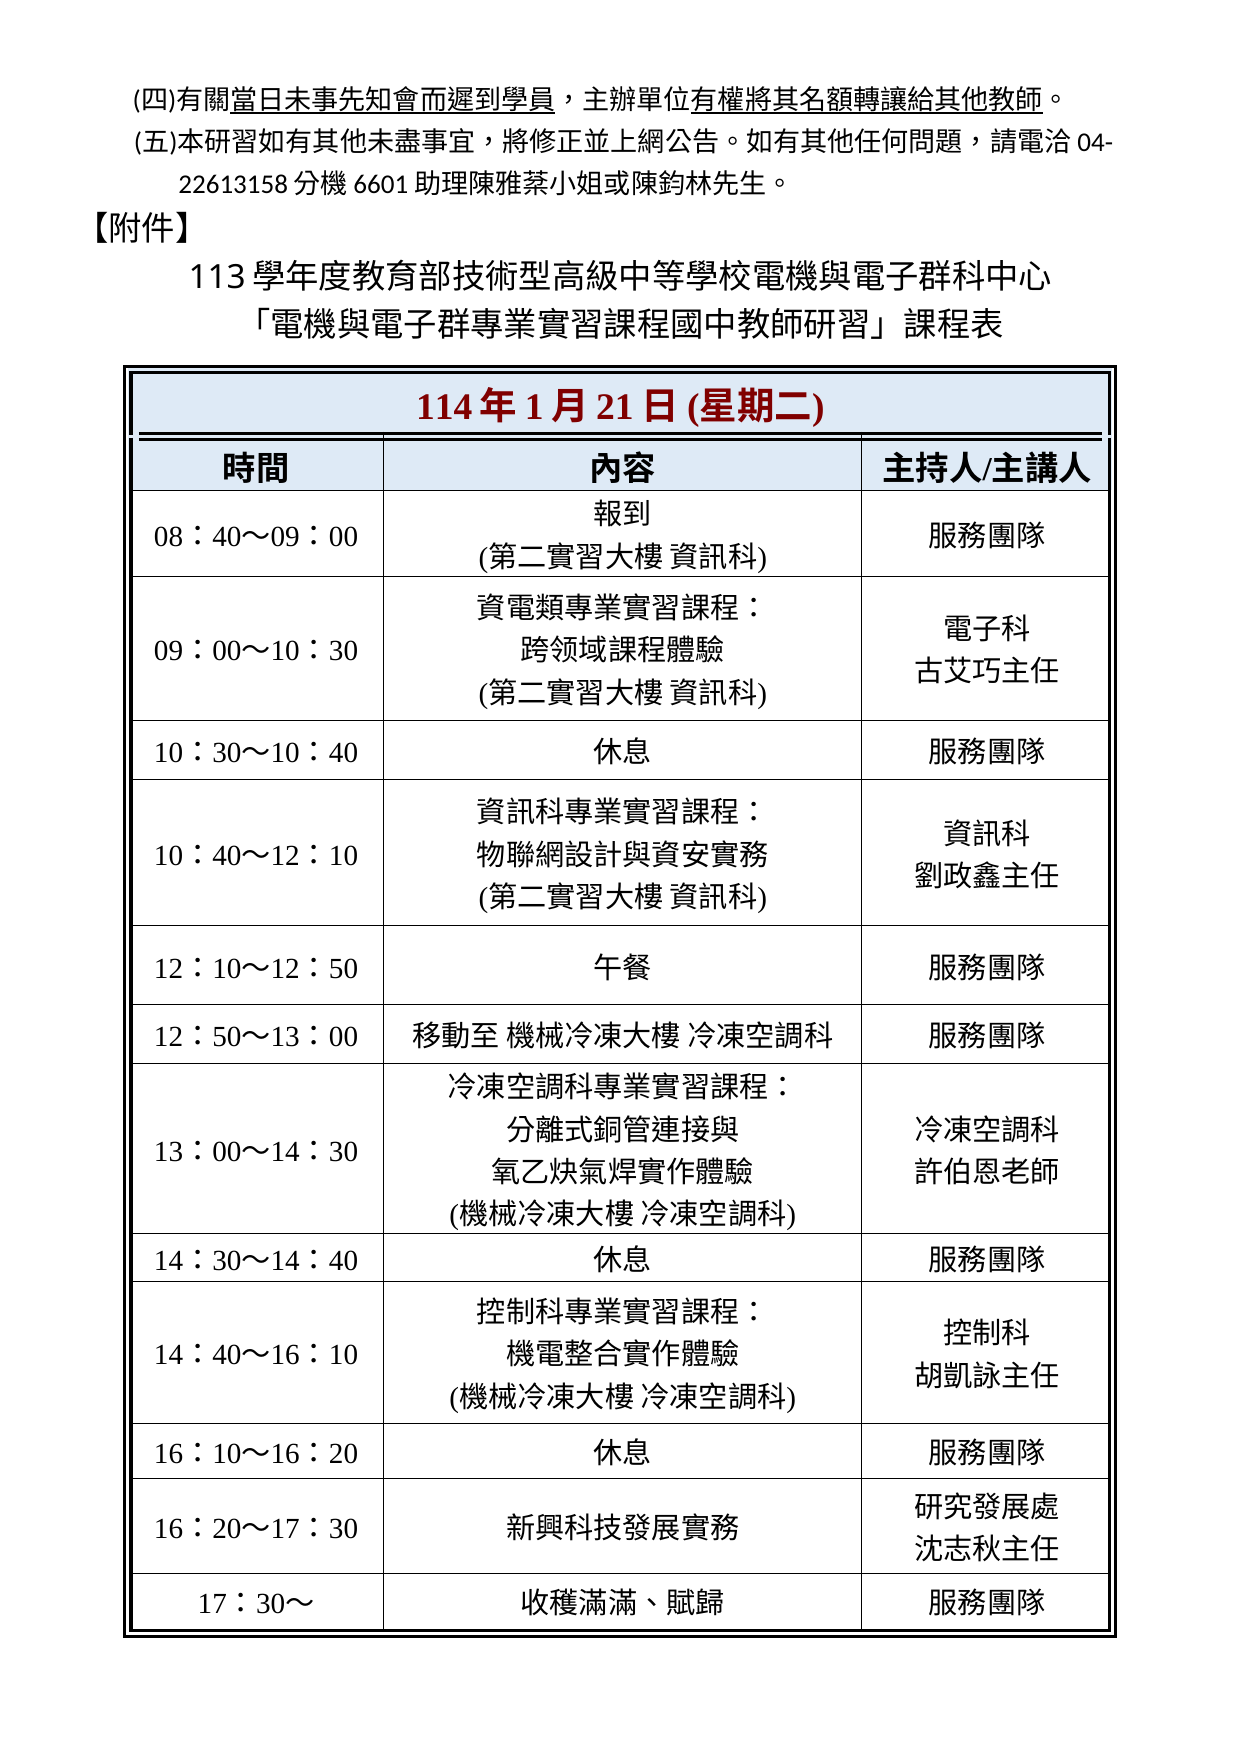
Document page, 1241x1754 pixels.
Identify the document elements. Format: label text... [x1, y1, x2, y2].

table_cell 16：10～16：20 [133, 1424, 383, 1478]
table_cell 冷凍空調科專業實習課程： 分離式銅管連接與 氧乙炔氣焊實作體驗 (機械冷凍大樓 冷凍空調科) [384, 1064, 861, 1233]
table_cell 移動至 機械冷凍大樓 冷凍空調科 [384, 1005, 861, 1063]
table_cell 服務團隊 [862, 721, 1108, 778]
table_cell 控制科 胡凱詠主任 [862, 1282, 1108, 1422]
table_cell 服務團隊 [862, 491, 1108, 576]
table_cell 收穫滿滿、賦歸 [384, 1574, 861, 1629]
table_cell 服務團隊 [862, 1005, 1108, 1063]
table_cell 報到 (第二實習大樓 資訊科) [384, 491, 861, 576]
text 【附件】 [75, 201, 1165, 249]
text (五)本研習如有其他未盡事宜，將修正並上網公告。如有其他任何問題，請電洽 04-22613158分機6601 助理陳雅棻小姐或陳鈞林先生。 [134, 118, 1165, 201]
table_cell 冷凍空調科 許伯恩老師 [862, 1064, 1108, 1233]
table_cell 資訊科 劉政鑫主任 [862, 780, 1108, 925]
table_cell 10：30～10：40 [133, 721, 383, 778]
table_cell 17：30～ [133, 1574, 383, 1629]
table_cell 內容 [384, 441, 861, 490]
text (四)有關當日未事先知會而遲到學員，主辦單位有權將其名額轉讓給其他教師。 [132, 76, 1165, 118]
table_cell 休息 [384, 1424, 861, 1478]
table_cell 主持人/主講人 [862, 432, 1112, 490]
table_cell 資電類專業實習課程： 跨领域課程體驗 (第二實習大樓 資訊科) [384, 577, 861, 719]
table_cell 13：00～14：30 [133, 1064, 383, 1233]
table_header 114年1月21日 (星期二) [128, 368, 1112, 432]
table_cell 服務團隊 [862, 1424, 1108, 1478]
table_cell 午餐 [384, 926, 861, 1004]
table_cell 09：00～10：30 [133, 577, 383, 719]
table_cell 控制科專業實習課程： 機電整合實作體驗 (機械冷凍大樓 冷凍空調科) [384, 1282, 861, 1422]
table_cell 14：40～16：10 [133, 1282, 383, 1422]
table_cell 12：10～12：50 [133, 926, 383, 1004]
table_cell 研究發展處 沈志秋主任 [862, 1479, 1108, 1573]
table_cell 10：40～12：10 [133, 780, 383, 925]
table_cell 時間 [128, 432, 383, 490]
table_cell 休息 [384, 721, 861, 778]
table_cell 新興科技發展實務 [384, 1479, 861, 1573]
text 113學年度教育部技術型高級中等學校電機與電子群科中心 [75, 249, 1165, 298]
table_cell 14：30～14：40 [133, 1234, 383, 1281]
text 「電機與電子群專業實習課程國中教師研習」課程表 [75, 298, 1165, 346]
table_cell 08：40～09：00 [133, 491, 383, 576]
table_cell 12：50～13：00 [133, 1005, 383, 1063]
table_cell 服務團隊 [862, 926, 1108, 1004]
table_cell 電子科 古艾巧主任 [862, 577, 1108, 719]
table_cell 服務團隊 [862, 1234, 1108, 1281]
table_cell 休息 [384, 1234, 861, 1281]
table_cell 16：20～17：30 [133, 1479, 383, 1573]
table_cell 資訊科專業實習課程： 物聯網設計與資安實務 (第二實習大樓 資訊科) [384, 780, 861, 925]
table_cell 服務團隊 [862, 1574, 1108, 1629]
